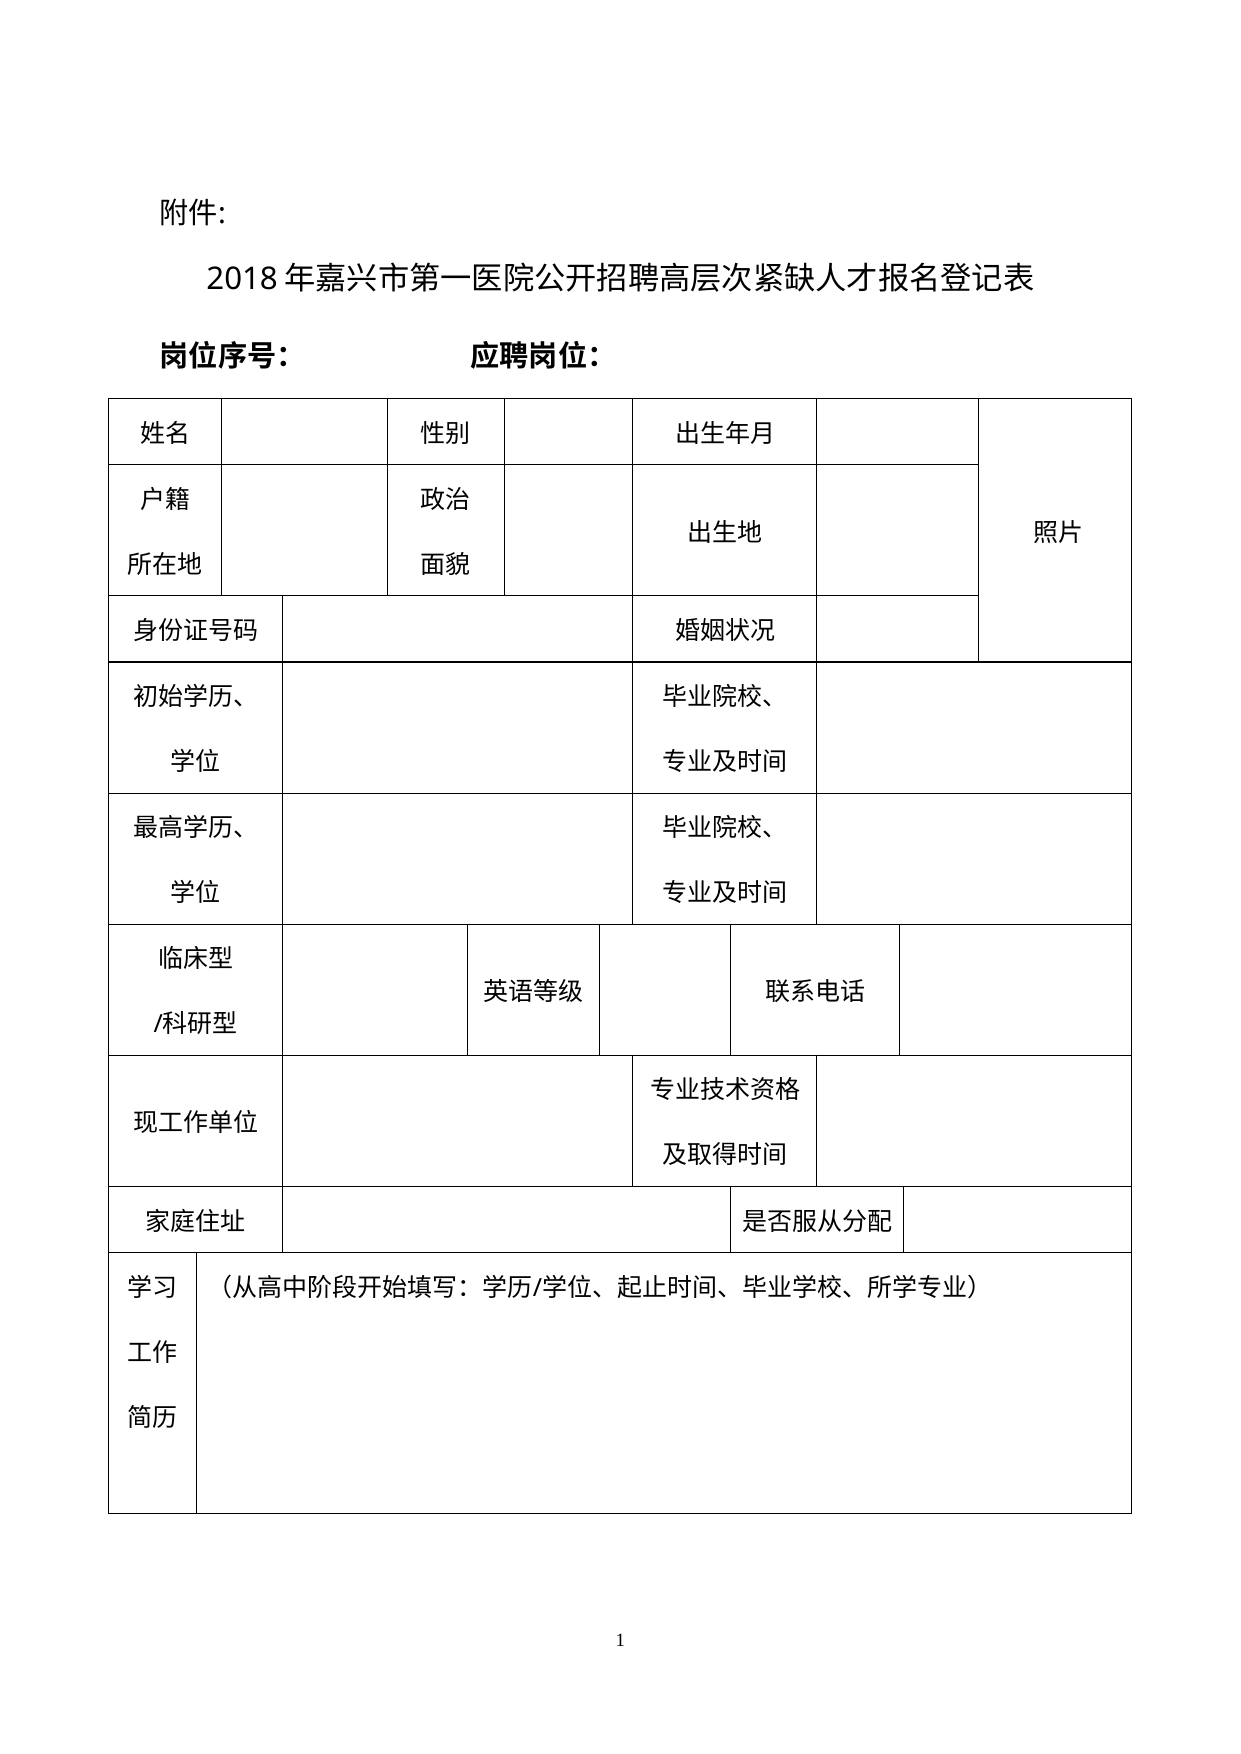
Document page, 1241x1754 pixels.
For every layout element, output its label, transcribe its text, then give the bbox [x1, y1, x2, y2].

table_cell [283, 663, 632, 792]
table_cell [222, 465, 387, 595]
table_cell 出生地 [633, 465, 816, 595]
table_cell [283, 596, 632, 661]
table_cell 户籍 所在地 [109, 465, 221, 595]
table_cell 政治 面貌 [388, 465, 504, 595]
table_header 照片 [979, 399, 1131, 661]
table_cell [817, 465, 978, 595]
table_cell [197, 1253, 1131, 1513]
table_cell 英语等级 [468, 925, 599, 1054]
table_cell 最高学历、 学位 [109, 794, 282, 923]
table_cell [817, 596, 978, 661]
table_cell 初始学历、 学位 [109, 663, 282, 792]
table_header [817, 399, 978, 464]
table_cell [283, 1056, 632, 1186]
text 岗位序号： 应聘岗位： [159, 321, 1081, 386]
table_cell 身份证号码 [109, 596, 282, 661]
table_cell 学习 工作 简历 [109, 1253, 196, 1513]
table_cell 毕业院校、 专业及时间 [633, 794, 816, 923]
table_cell [283, 925, 467, 1054]
table_cell [817, 663, 1131, 792]
text 2018年嘉兴市第一医院公开招聘高层次紧缺人才报名登记表 [159, 243, 1081, 308]
table_cell [283, 794, 632, 923]
table_header 性别 [388, 399, 504, 464]
table_header 姓名 [109, 399, 221, 464]
table_cell [900, 925, 1131, 1054]
table_cell 专业技术资格及取得时间 [633, 1056, 816, 1186]
table_cell 婚姻状况 [633, 596, 816, 661]
text 附件: [159, 178, 1081, 243]
table_cell [904, 1187, 1131, 1252]
table_cell 是否服从分配 [731, 1187, 903, 1252]
table_header 出生年月 [633, 399, 816, 464]
table_cell 家庭住址 [109, 1187, 282, 1252]
table_cell [817, 1056, 1131, 1186]
table_cell [283, 1187, 730, 1252]
table_cell [600, 925, 730, 1054]
table_cell [505, 465, 632, 595]
table_cell 现工作单位 [109, 1056, 282, 1186]
table_header [505, 399, 632, 464]
table_cell 临床型 /科研型 [109, 925, 282, 1054]
table_cell 联系电话 [731, 925, 899, 1054]
table_cell 毕业院校、 专业及时间 [633, 663, 816, 792]
table_header [222, 399, 387, 464]
table_cell [817, 794, 1131, 923]
